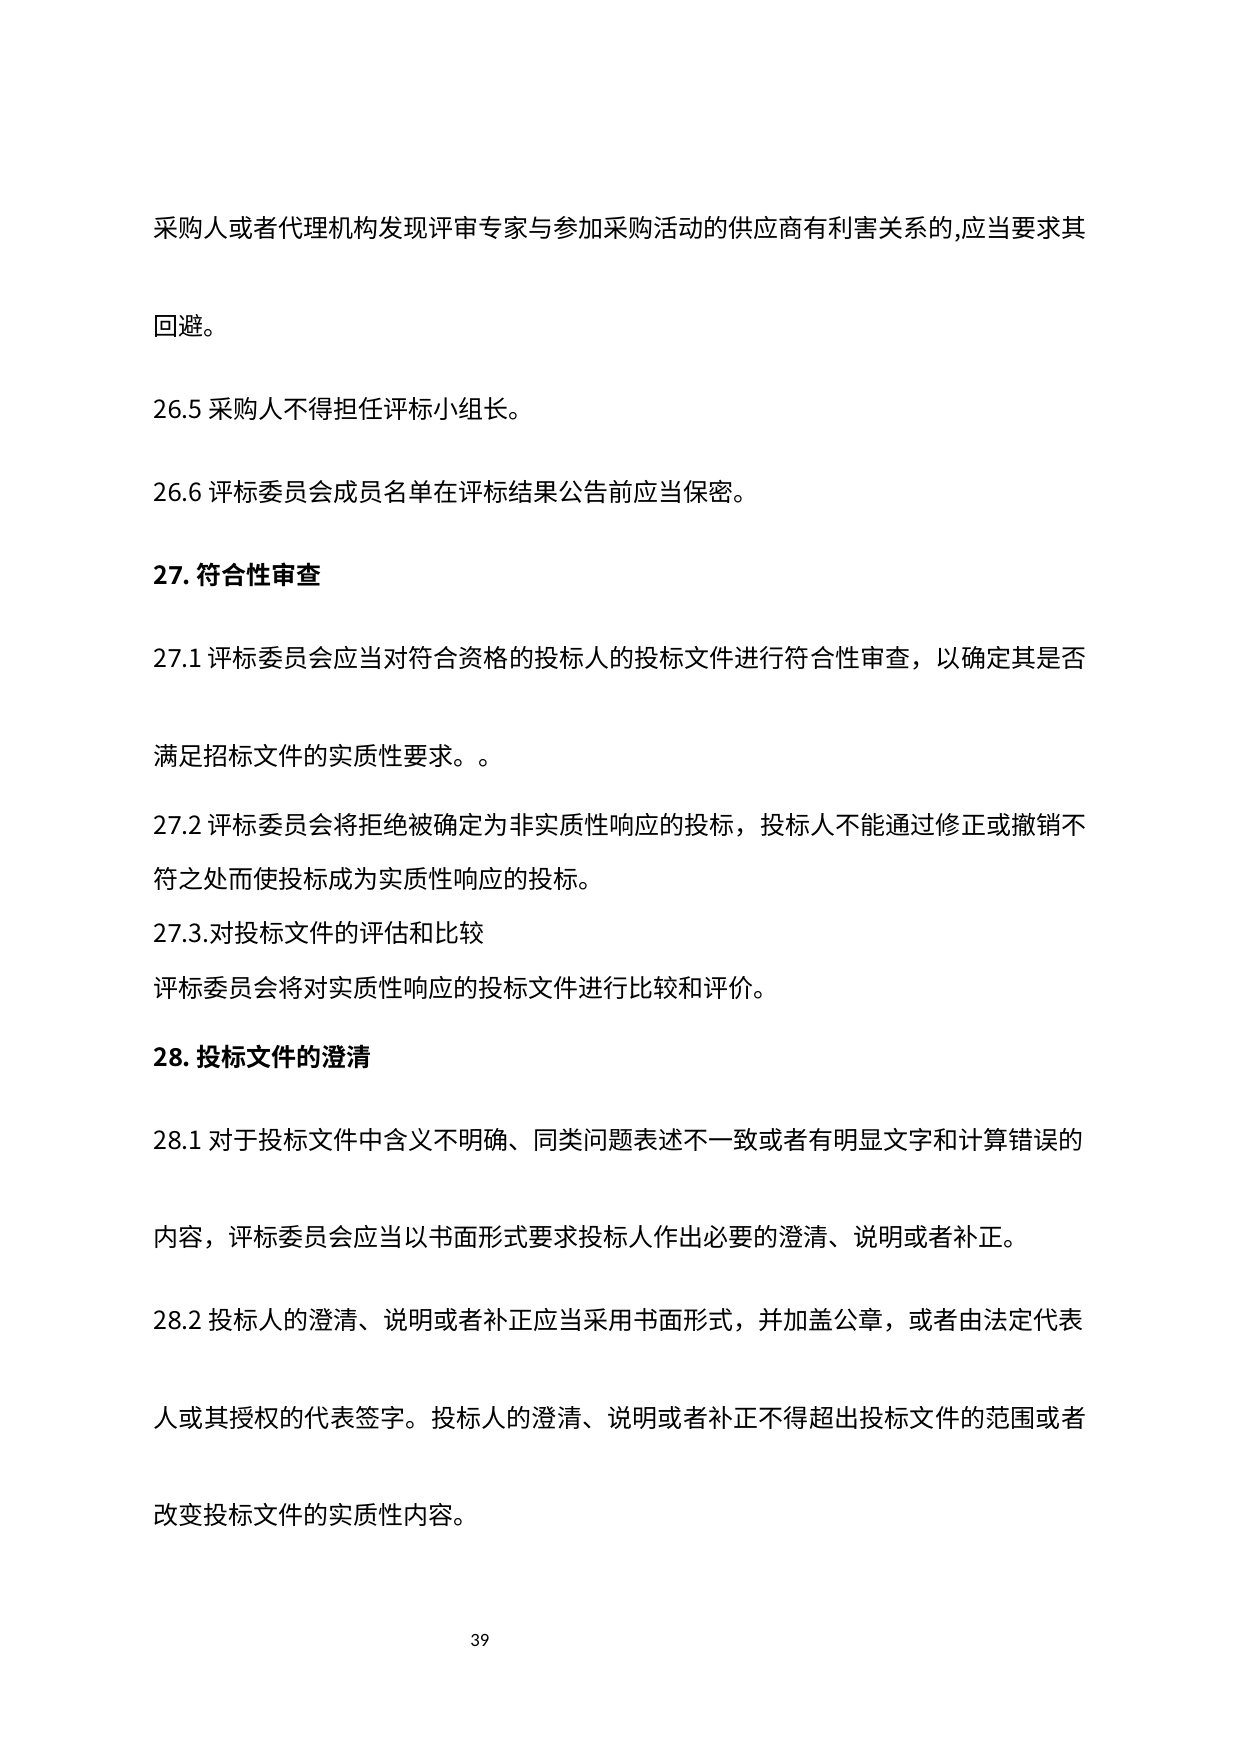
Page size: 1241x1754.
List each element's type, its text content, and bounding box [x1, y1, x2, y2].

text 28. 投标文件的澄清 [153, 1023, 1087, 1088]
text 27.2评标委员会将拒绝被确定为非实质性响应的投标，投标人不能通过修正或撤销不符之处而使投标成为实质性响应的投标。 [153, 805, 1087, 896]
text 26.5 采购人不得担任评标小组长。 [153, 375, 1087, 440]
text 28.1 对于投标文件中含义不明确、同类问题表述不一致或者有明显文字和计算错误的内容，评标委员会应当以书面形式要求投标人作出必要的澄清、说明或者补正。 [153, 1106, 1087, 1268]
text 28.2 投标人的澄清、说明或者补正应当采用书面形式，并加盖公章，或者由法定代表人或其授权的代表签字。投标人的澄清、说明或者补正不得超出投标文件的范围或者改变投标文件的实质性内容。 [153, 1286, 1087, 1546]
text 26.6 评标委员会成员名单在评标结果公告前应当保密。 [153, 458, 1087, 523]
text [153, 194, 1087, 357]
text 27. 符合性审查 [153, 541, 1087, 606]
text 评标委员会将对实质性响应的投标文件进行比较和评价。 [153, 968, 1087, 1004]
text 27.1评标委员会应当对符合资格的投标人的投标文件进行符合性审查，以确定其是否满足招标文件的实质性要求。。 [153, 624, 1087, 787]
text 27.3.对投标文件的评估和比较 [153, 914, 1087, 950]
